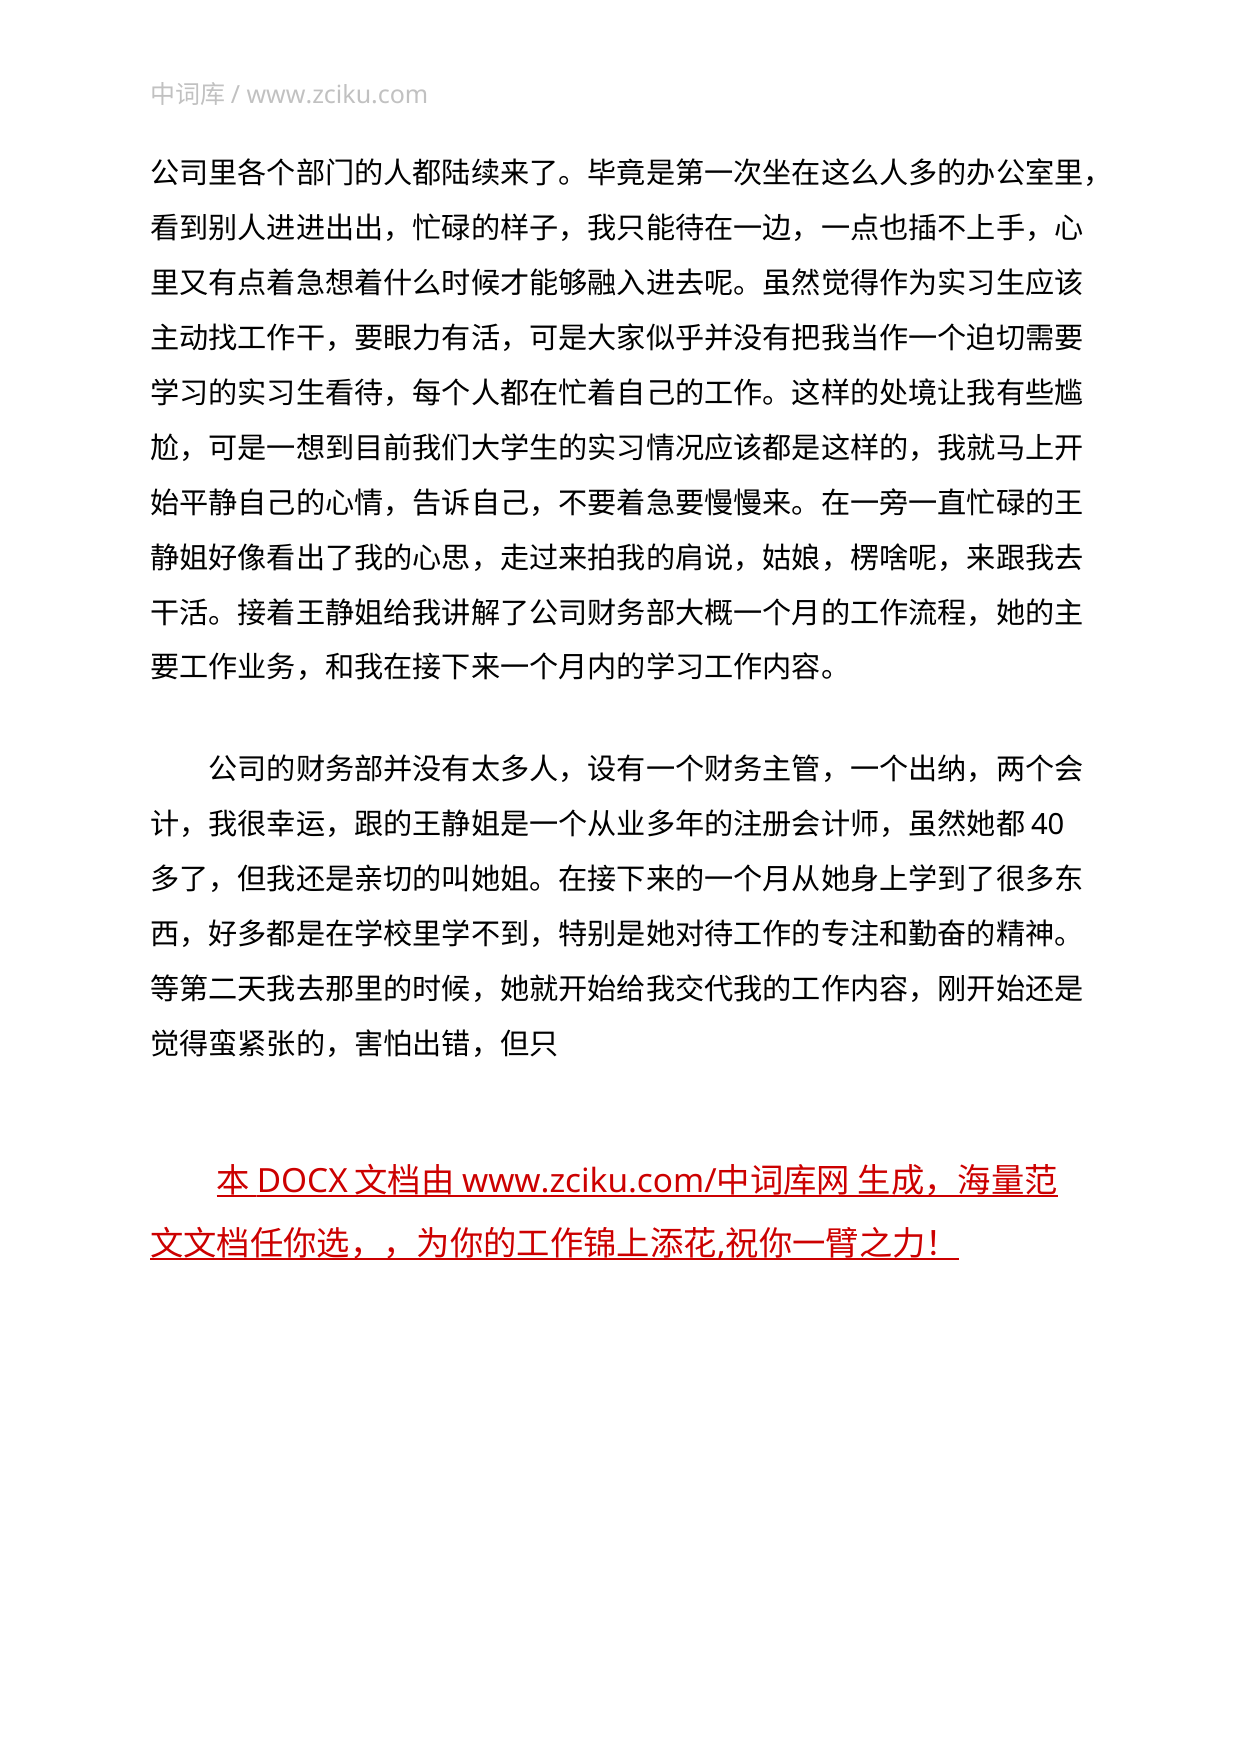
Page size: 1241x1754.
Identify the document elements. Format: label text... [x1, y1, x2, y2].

text 公司的财务部并没有太多人，设有一个财务主管，一个出纳，两个会计，我很幸运，跟的王静姐是一个从业多年的注册会计师，虽然她都40多了，但我还是亲切的叫她姐。在接下来的一个月从她身上学到了很多东西，好多都是在学校里学不到，特别是她对待工作的专注和勤奋的精神。等第二天我去那里的时候，她就开始给我交代我的工作内容，刚开始还是觉得蛮紧张的，害怕出错，但只 [150, 746, 1090, 1063]
text 本DOCX文档由 www.zciku.com/中词库网 生成，海量范文文档任你选，，为你的工作锦上添花,祝你一臂之力！ [150, 1153, 1090, 1265]
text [150, 150, 1090, 686]
